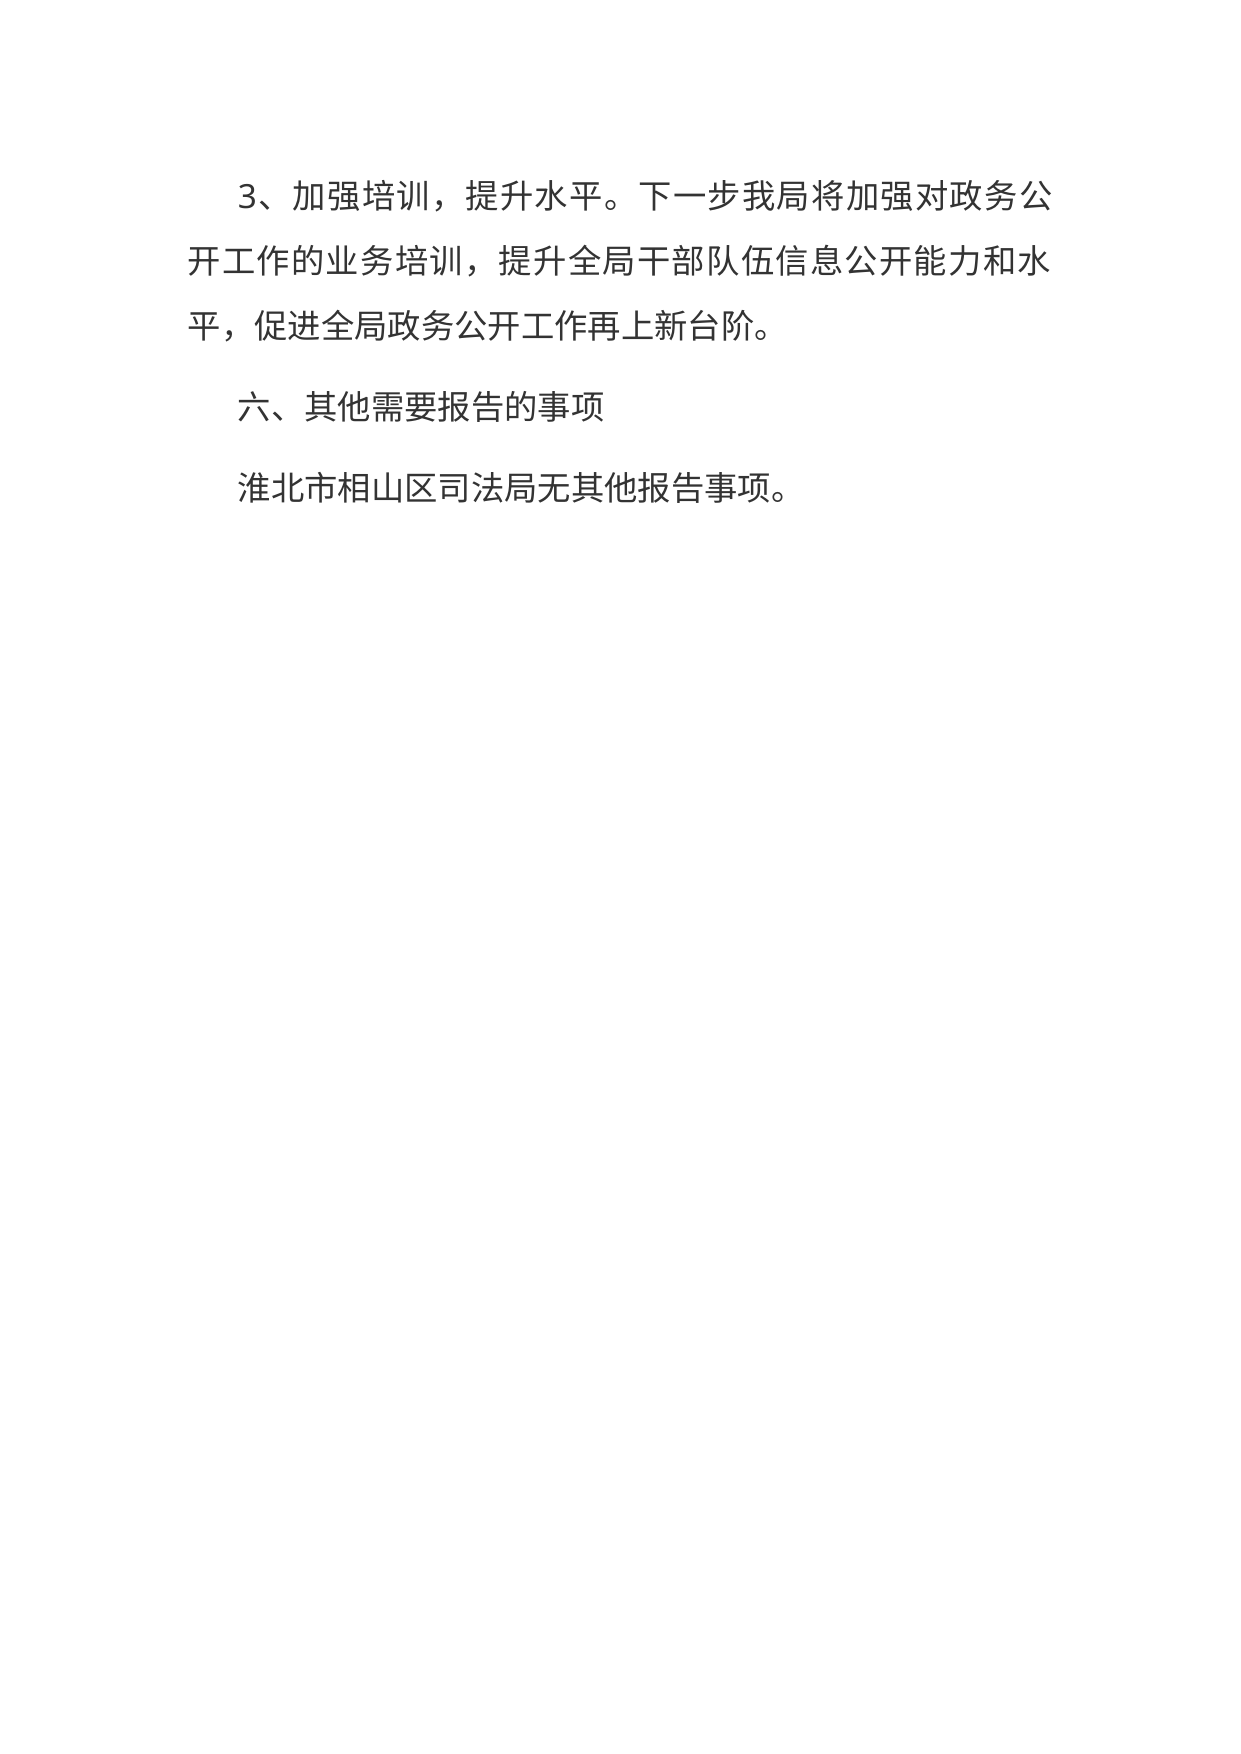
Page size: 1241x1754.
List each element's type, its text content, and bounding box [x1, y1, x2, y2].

text 淮北市相山区司法局无其他报告事项。 [187, 453, 1053, 518]
text 六、其他需要报告的事项 [187, 373, 1053, 438]
text 3、加强培训，提升水平。下一步我局将加强对政务公开工作的业务培训，提升全局干部队伍信息公开能力和水平，促进全局政务公开工作再上新台阶。 [187, 162, 1053, 357]
